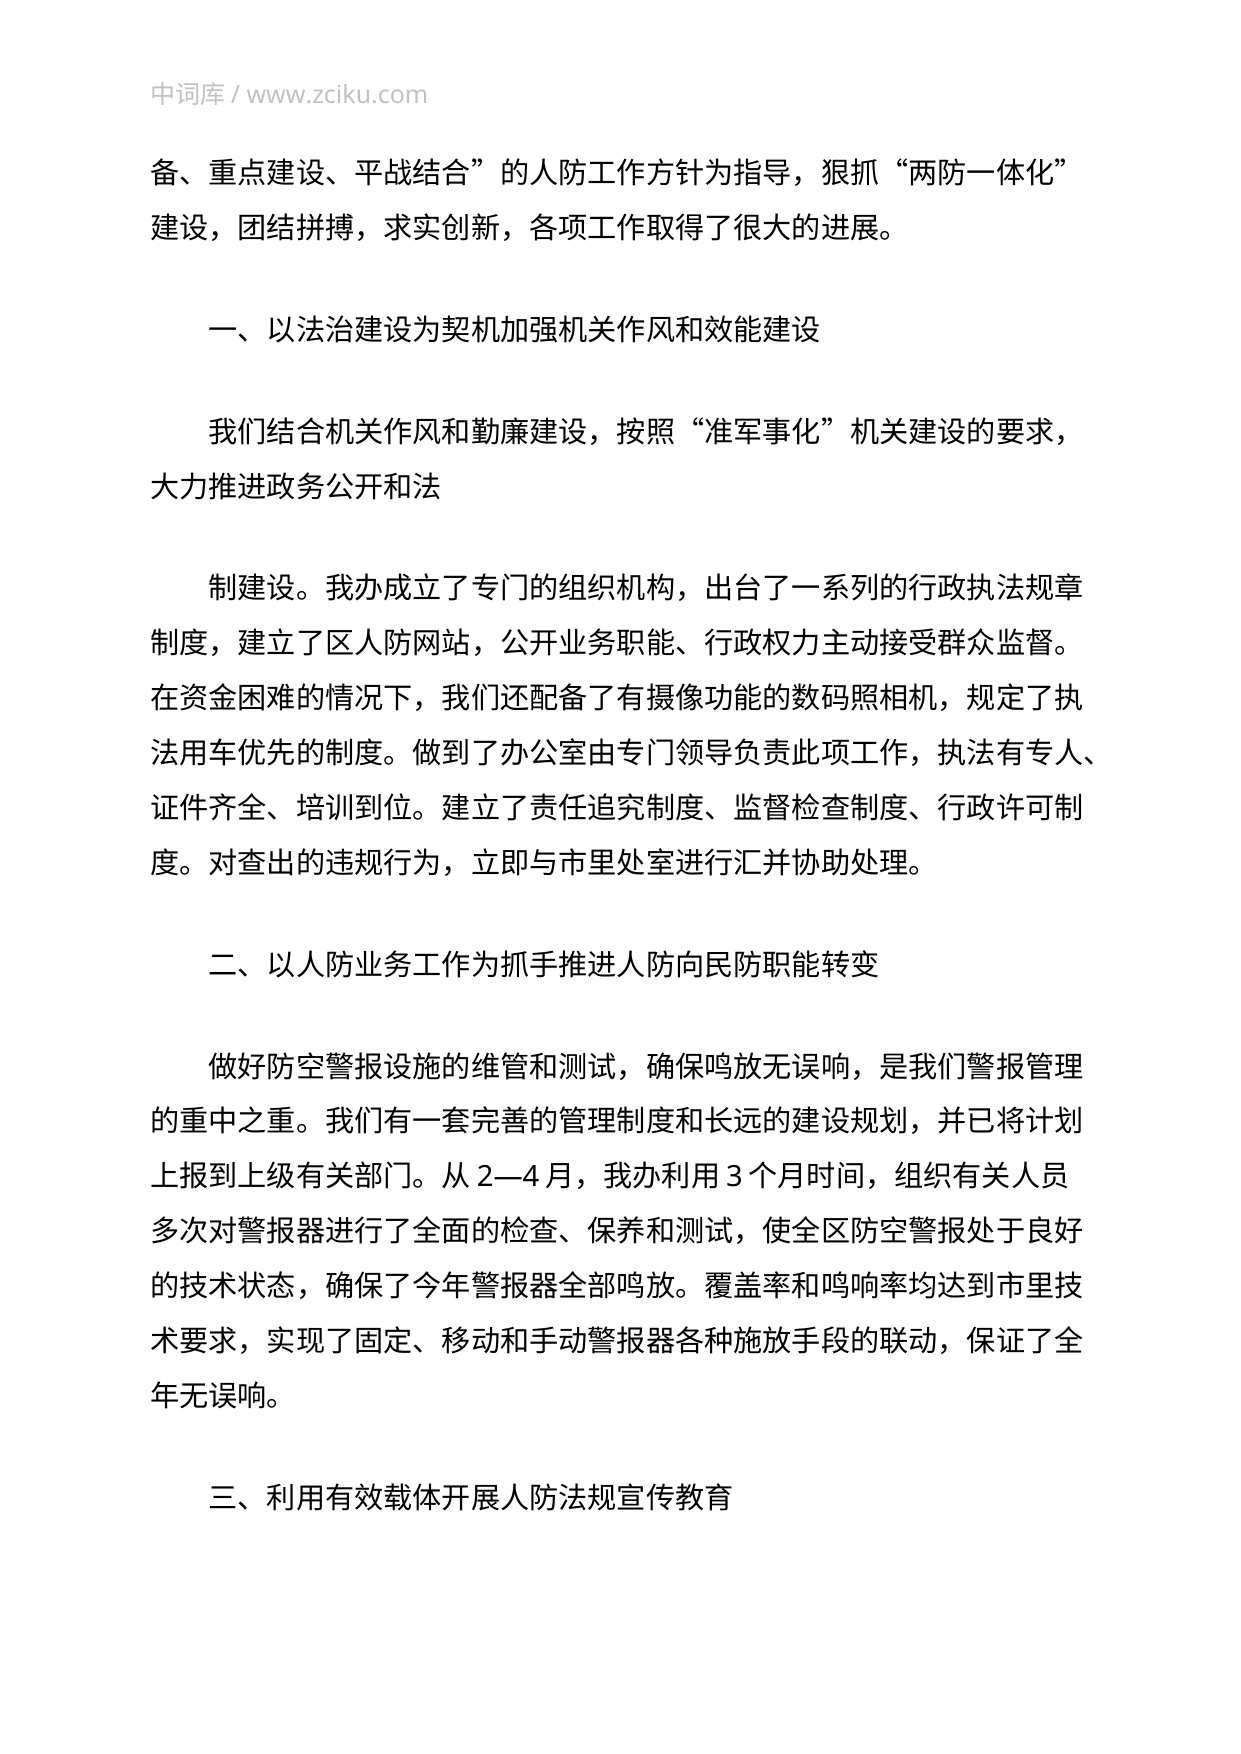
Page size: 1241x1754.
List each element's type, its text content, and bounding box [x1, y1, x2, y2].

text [150, 150, 1090, 247]
text 二、以人防业务工作为抓手推进人防向民防职能转变 [150, 941, 1090, 984]
text 我们结合机关作风和勤廉建设，按照“准军事化”机关建设的要求，大力推进政务公开和法 [150, 408, 1090, 506]
text 一、以法治建设为契机加强机关作风和效能建设 [150, 307, 1090, 349]
text 三、利用有效载体开展人防法规宣传教育 [150, 1474, 1090, 1517]
text 制建设。我办成立了专门的组织机构，出台了一系列的行政执法规章制度，建立了区人防网站，公开业务职能、行政权力主动接受群众监督。在资金困难的情况下，我们还配备了有摄像功能的数码照相机，规定了执法用车优先的制度。做到了办公室由专门领导负责此项工作，执法有专人、证件齐全、培训到位。建立了责任追究制度、监督检查制度、行政许可制度。对查出的违规行为，立即与市里处室进行汇并协助处理。 [150, 565, 1090, 882]
text 做好防空警报设施的维管和测试，确保鸣放无误响，是我们警报管理的重中之重。我们有一套完善的管理制度和长远的建设规划，并已将计划上报到上级有关部门。从2—4月，我办利用3个月时间，组织有关人员多次对警报器进行了全面的检查、保养和测试，使全区防空警报处于良好的技术状态，确保了今年警报器全部鸣放。覆盖率和鸣响率均达到市里技术要求，实现了固定、移动和手动警报器各种施放手段的联动，保证了全年无误响。 [150, 1043, 1090, 1415]
